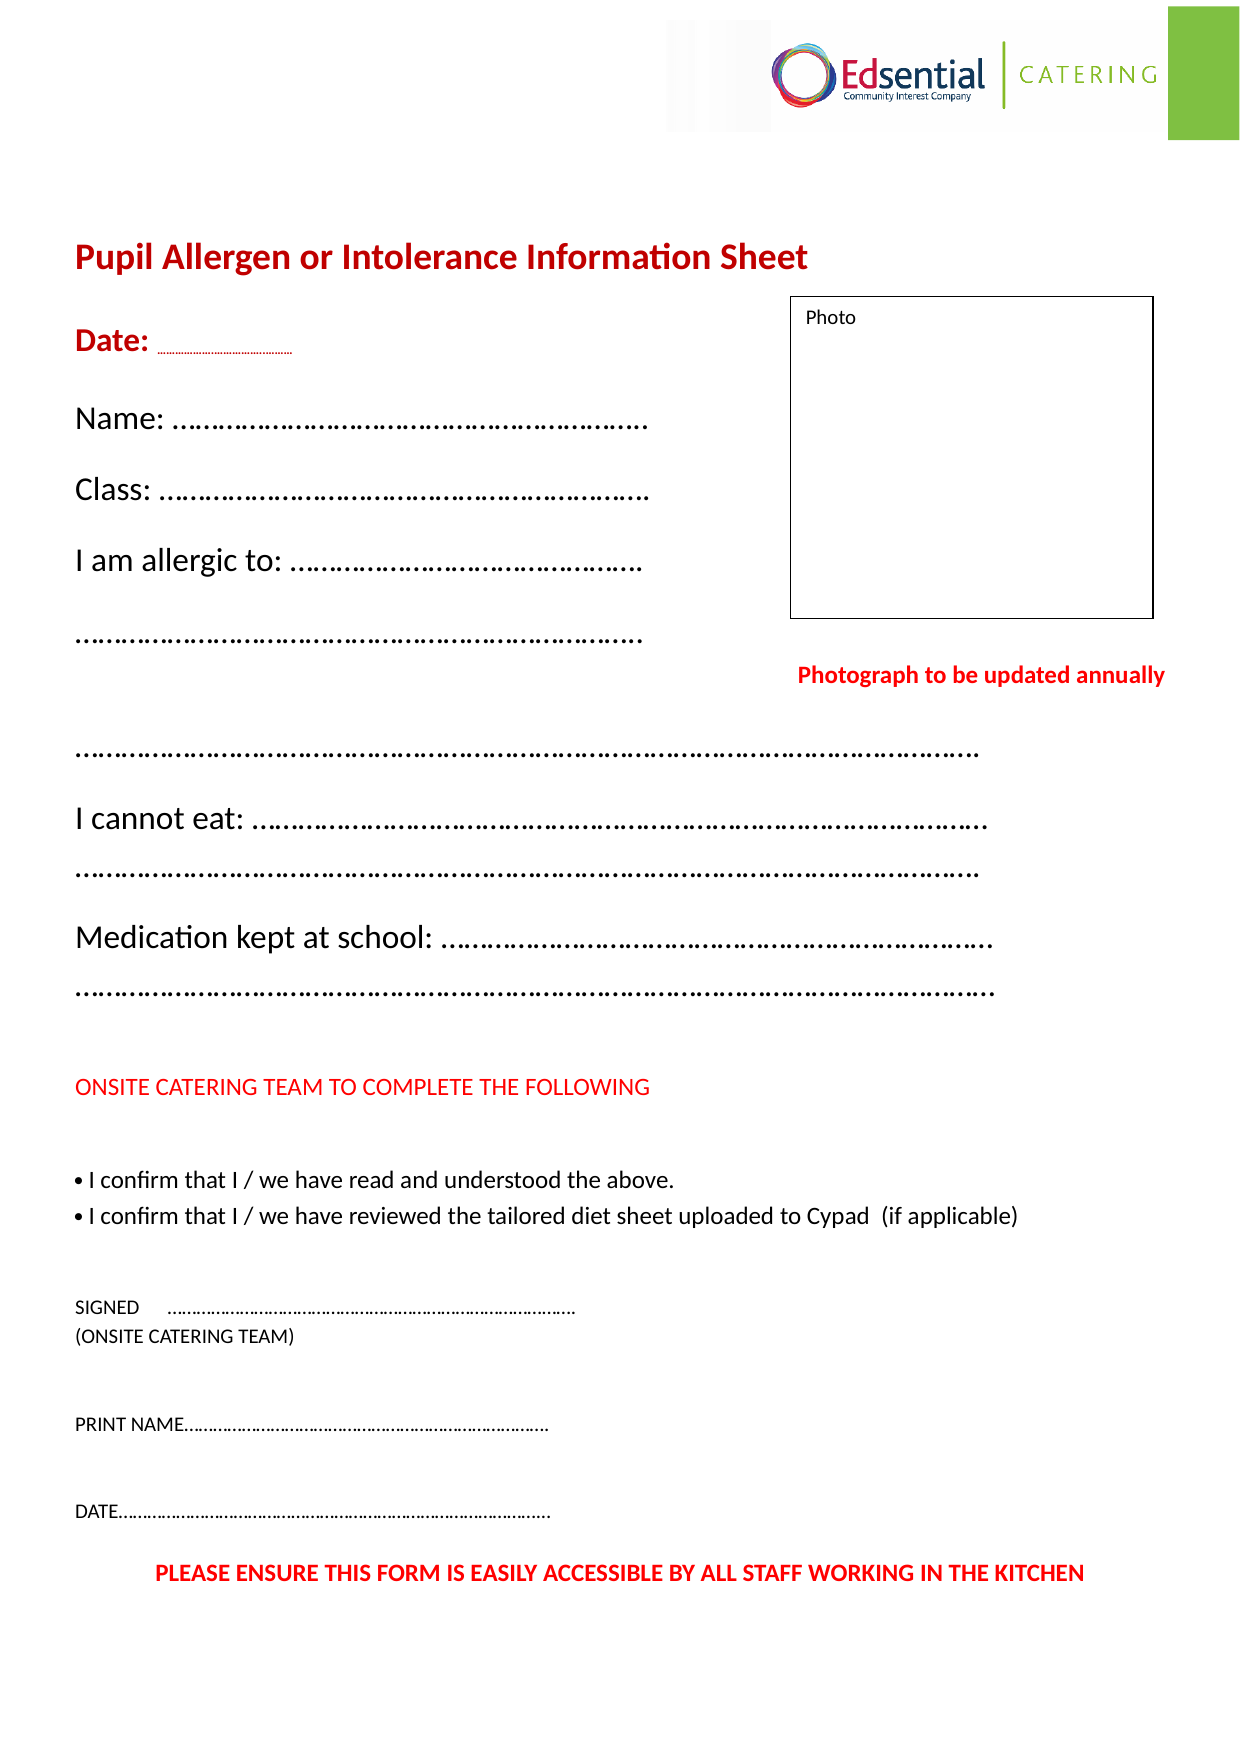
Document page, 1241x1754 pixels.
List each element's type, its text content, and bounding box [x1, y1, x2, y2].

picture [554, 20, 1166, 132]
text PLEASE ENSURE THIS FORM IS EASILY ACCESSIBLE BY ALL STAFF WORKING IN THE KITCHEN [75, 1557, 1165, 1587]
text Class: ………………………………………………………. [75, 468, 790, 509]
text ………………………………………………………………………………………………………… [75, 964, 1165, 1005]
text PRINT NAME…………………………………………………………………. [75, 1411, 1165, 1436]
text DATE……………………………………………………………………………... [75, 1498, 1165, 1524]
text I cannot eat: …………………………………………………………………………………… [75, 797, 1165, 838]
text Pupil Allergen or Intolerance Information Sheet [75, 233, 1165, 278]
text I am allergic to: ………………………………………. [75, 539, 790, 580]
text Date: ……………….……………..……… [75, 319, 790, 360]
text  I confirm that I / we have read and understood the above. [75, 1164, 1165, 1194]
text ONSITE CATERING TEAM TO COMPLETE THE FOLLOWING [75, 1071, 1165, 1101]
text Name: …………………………………………………….. [75, 397, 790, 437]
text ………………………………………………………………………………………………………. [75, 726, 1165, 766]
text  I confirm that I / we have reviewed the tailored diet sheet uploaded to Cypad (if applicable) [75, 1200, 1165, 1230]
text (ONSITE CATERING TEAM) [75, 1323, 1165, 1349]
text Photograph to be updated annually [75, 659, 1165, 689]
text Medication kept at school: ……………………………………………………………… [75, 916, 1165, 957]
text ………………………………………………………………………………………………………. [75, 845, 1165, 886]
text ……………………………………………………………….. [75, 611, 1165, 651]
text SIGNED …………………………………………………………………………. [75, 1294, 1165, 1319]
